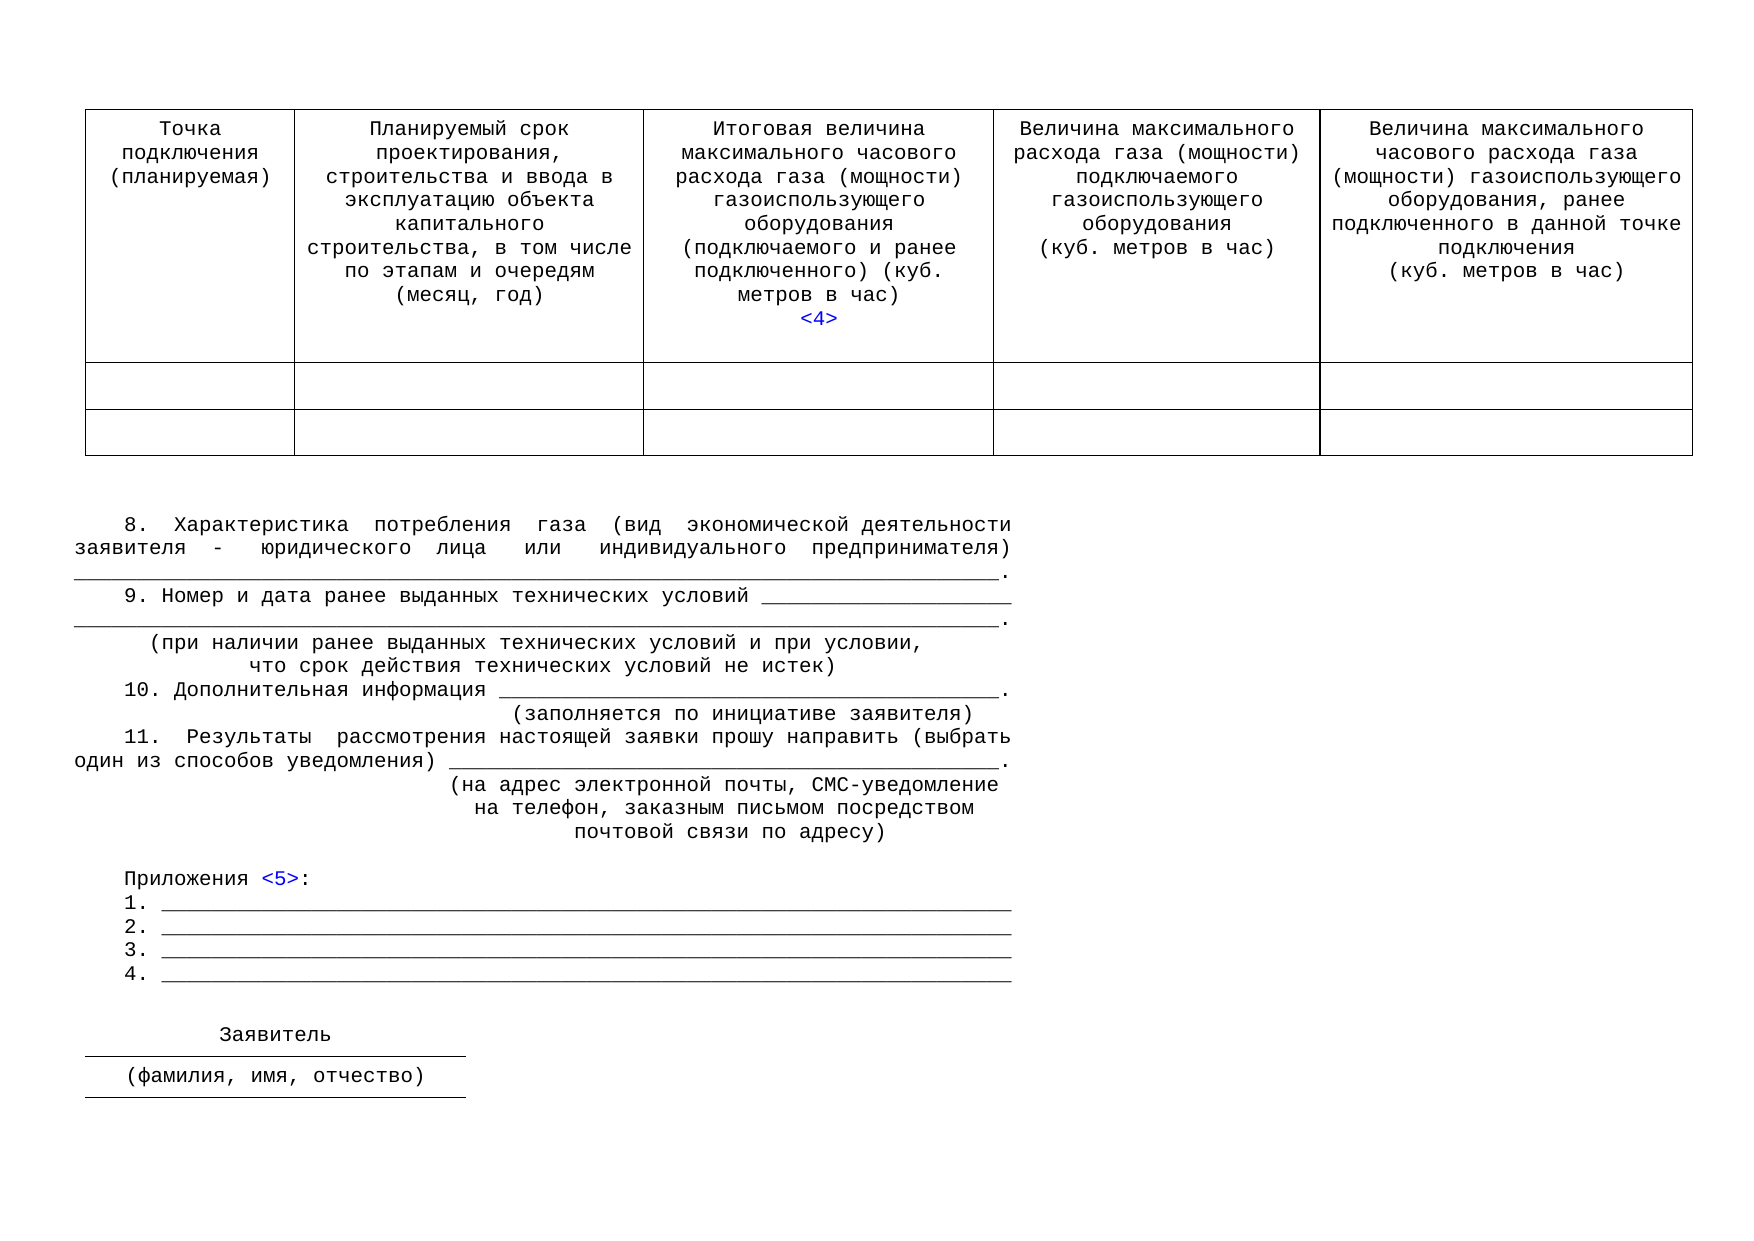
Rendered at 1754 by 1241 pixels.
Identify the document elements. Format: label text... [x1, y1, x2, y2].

text 3. ____________________________________________________________________ [74, 939, 1681, 963]
text (при наличии ранее выданных технических условий и при условии, [74, 632, 1681, 656]
text Приложения <5>: [74, 868, 1681, 892]
table_header Точка подключения (планируемая) [86, 110, 294, 362]
text 11. Результаты рассмотрения настоящей заявки прошу направить (выбрать [74, 726, 1681, 750]
table_cell [86, 410, 294, 455]
table_header Заявитель [85, 1015, 466, 1056]
table_header Величина максимального часового расхода газа (мощности) газоиспользующего оборудования, ранее подключенного в данной точке подключения (куб. метров в час) [1321, 110, 1692, 362]
text __________________________________________________________________________. [74, 561, 1681, 584]
text 8. Характеристика потребления газа (вид экономической деятельности [74, 514, 1681, 537]
table_header Планируемый срок проектирования, строительства и ввода в эксплуатацию объекта капитального строительства, в том числе по этапам и очередям (месяц, год) [295, 110, 643, 362]
table_cell [295, 410, 643, 455]
text 1. ____________________________________________________________________ [74, 892, 1681, 916]
text 2. ____________________________________________________________________ [74, 916, 1681, 939]
text __________________________________________________________________________. [74, 608, 1681, 632]
table_cell [644, 410, 993, 455]
text 4. ____________________________________________________________________ [74, 963, 1681, 987]
text заявителя - юридического лица или индивидуального предпринимателя) [74, 537, 1681, 561]
table_cell [1321, 363, 1692, 409]
table_cell [86, 363, 294, 409]
table_cell [994, 410, 1319, 455]
table_header Величина максимального расхода газа (мощности) подключаемого газоиспользующего оборудования (куб. метров в час) [994, 110, 1319, 362]
table_cell (фамилия, имя, отчество) [85, 1057, 466, 1097]
table_header Итоговая величина максимального часового расхода газа (мощности) газоиспользующего оборудования (подключаемого и ранее подключенного) (куб. метров в час) <4> [644, 110, 993, 362]
text один из способов уведомления) ____________________________________________. [74, 750, 1681, 774]
text (на адрес электронной почты, СМС-уведомление [74, 774, 1681, 797]
table_cell [1321, 410, 1692, 455]
table_cell [644, 363, 993, 409]
table_cell [994, 363, 1319, 409]
text (заполняется по инициативе заявителя) [74, 703, 1681, 726]
text 9. Номер и дата ранее выданных технических условий ____________________ [74, 584, 1681, 608]
table_cell [295, 363, 643, 409]
text что срок действия технических условий не истек) [74, 656, 1681, 679]
text на телефон, заказным письмом посредством [74, 797, 1681, 821]
text почтовой связи по адресу) [74, 821, 1681, 845]
text 10. Дополнительная информация ________________________________________. [74, 679, 1681, 703]
